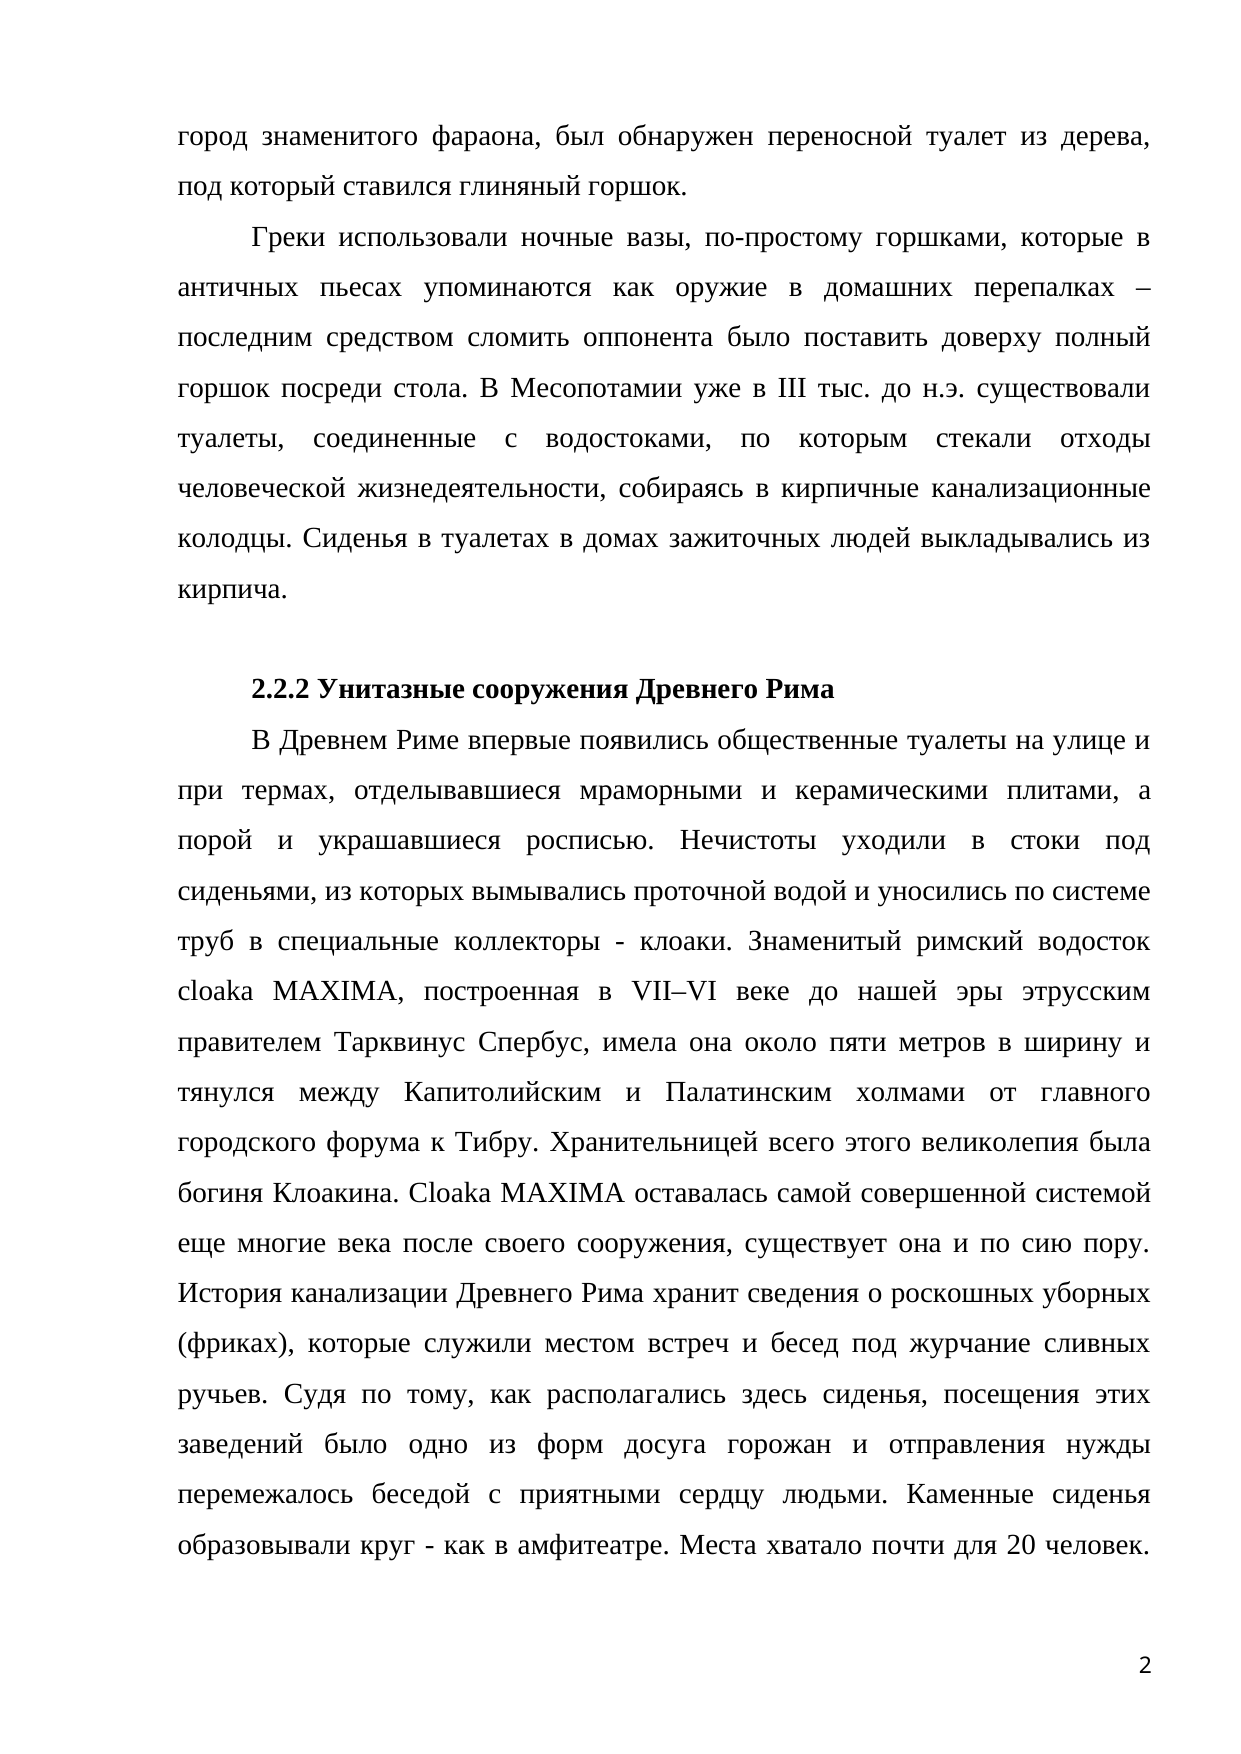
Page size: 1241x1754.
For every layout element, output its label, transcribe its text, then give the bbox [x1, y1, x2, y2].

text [177, 722, 1152, 1560]
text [177, 118, 1152, 202]
text Греки использовали ночные вазы, по-простому горшками, которые в античных пьесах упоминаются как оружие в домашних перепалках – последним средством сломить оппонента было поставить доверху полный горшок посреди стола. В Месопотамии уже в III тыс. до н.э. существовали туалеты, соединенные с водостоками, по которым стекали отходы человеческой жизнедеятельности, собираясь в кирпичные канализационные колодцы. Сиденья в туалетах в домах зажиточных людей выкладывались из кирпича. [177, 219, 1152, 604]
text 2.2.2 Унитазные сооружения Древнего Рима [177, 672, 1152, 705]
